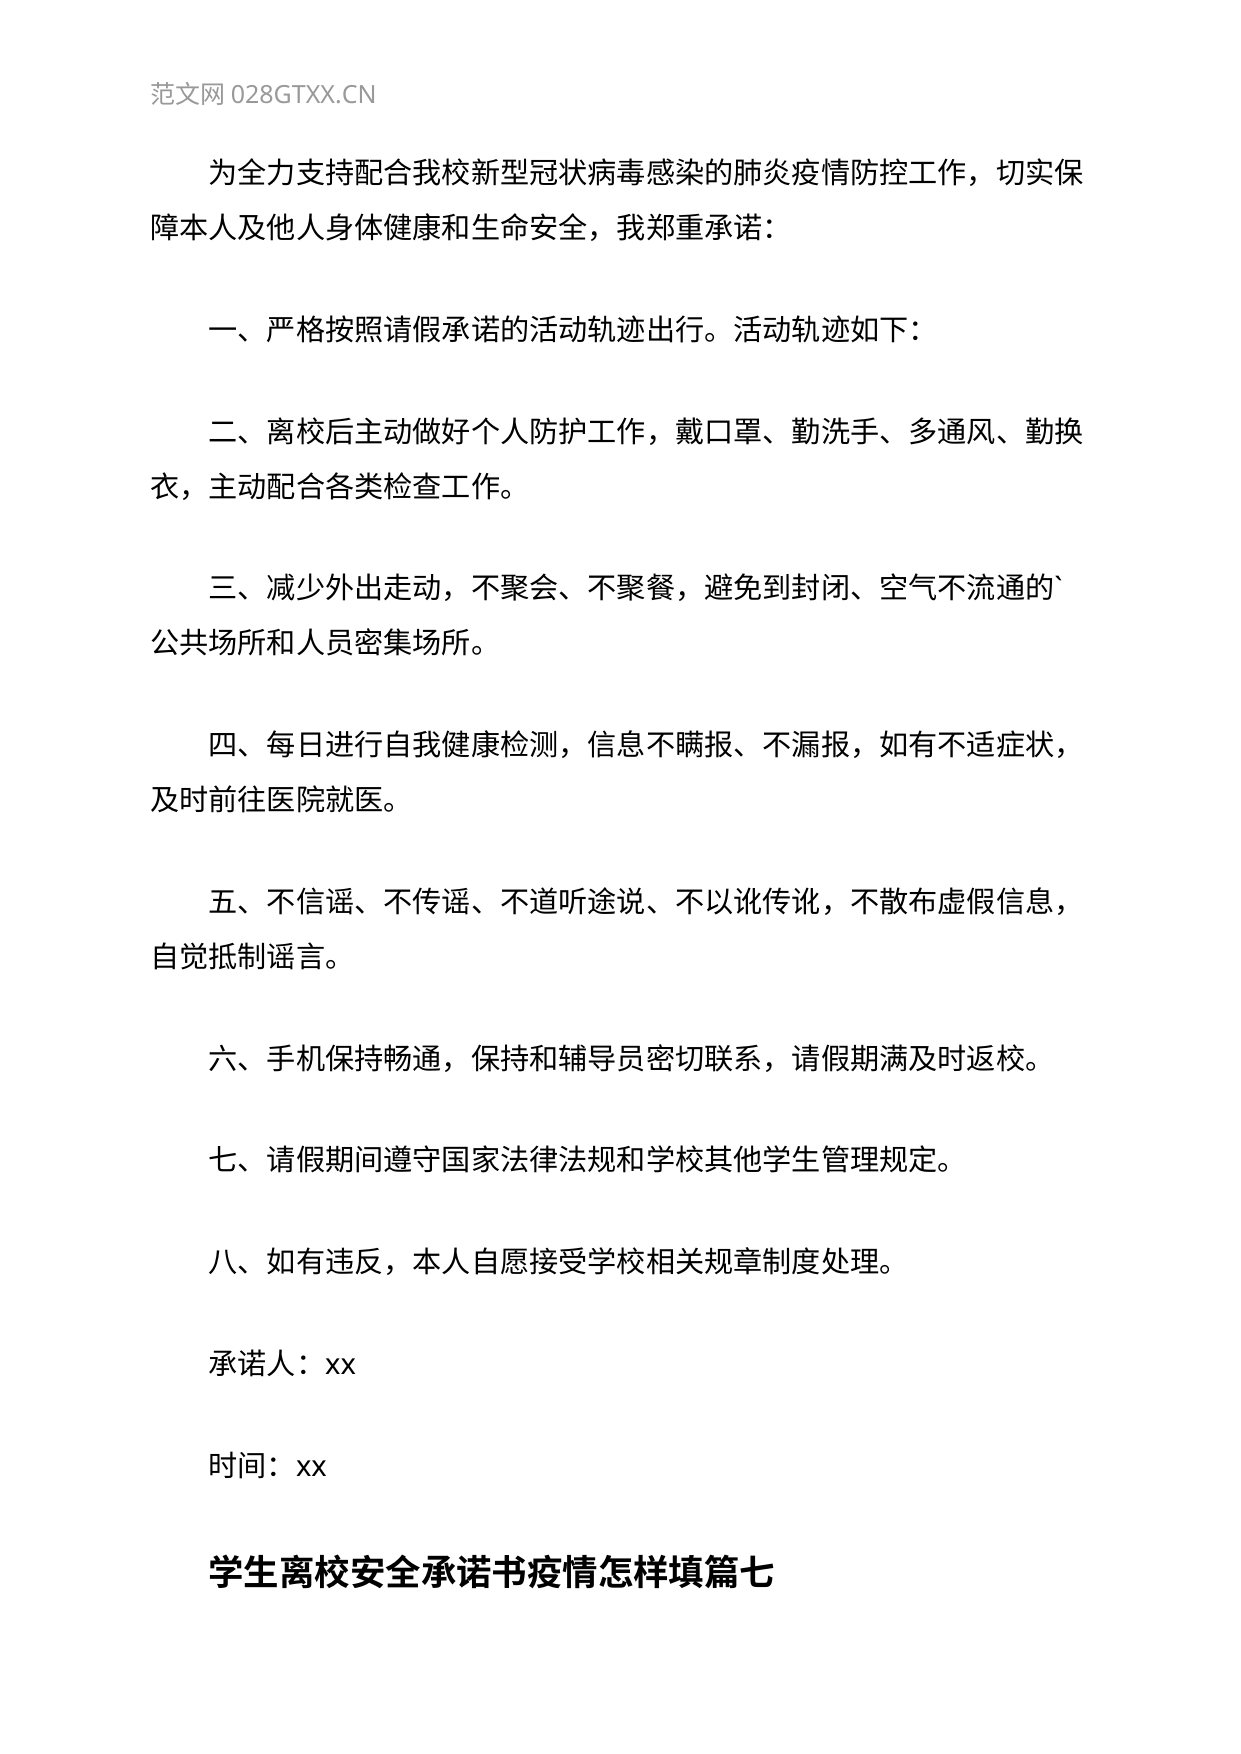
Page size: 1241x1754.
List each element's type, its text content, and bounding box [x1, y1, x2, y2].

text 七、请假期间遵守国家法律法规和学校其他学生管理规定。 [150, 1137, 1090, 1179]
text 一、严格按照请假承诺的活动轨迹出行。活动轨迹如下： [150, 307, 1090, 349]
text 六、手机保持畅通，保持和辅导员密切联系，请假期满及时返校。 [150, 1035, 1090, 1077]
text 时间：xx [150, 1442, 1090, 1485]
text 学生离校安全承诺书疫情怎样填篇七 [150, 1544, 1090, 1596]
text 三、减少外出走动，不聚会、不聚餐，避免到封闭、空气不流通的`公共场所和人员密集场所。 [150, 565, 1090, 662]
text 八、如有违反，本人自愿接受学校相关规章制度处理。 [150, 1239, 1090, 1281]
text 承诺人：xx [150, 1341, 1090, 1383]
text 二、离校后主动做好个人防护工作，戴口罩、勤洗手、多通风、勤换衣，主动配合各类检查工作。 [150, 408, 1090, 506]
text 五、不信谣、不传谣、不道听途说、不以讹传讹，不散布虚假信息，自觉抵制谣言。 [150, 878, 1090, 976]
text 四、每日进行自我健康检测，信息不瞒报、不漏报，如有不适症状，及时前往医院就医。 [150, 722, 1090, 819]
text 为全力支持配合我校新型冠状病毒感染的肺炎疫情防控工作，切实保障本人及他人身体健康和生命安全，我郑重承诺： [150, 150, 1090, 247]
